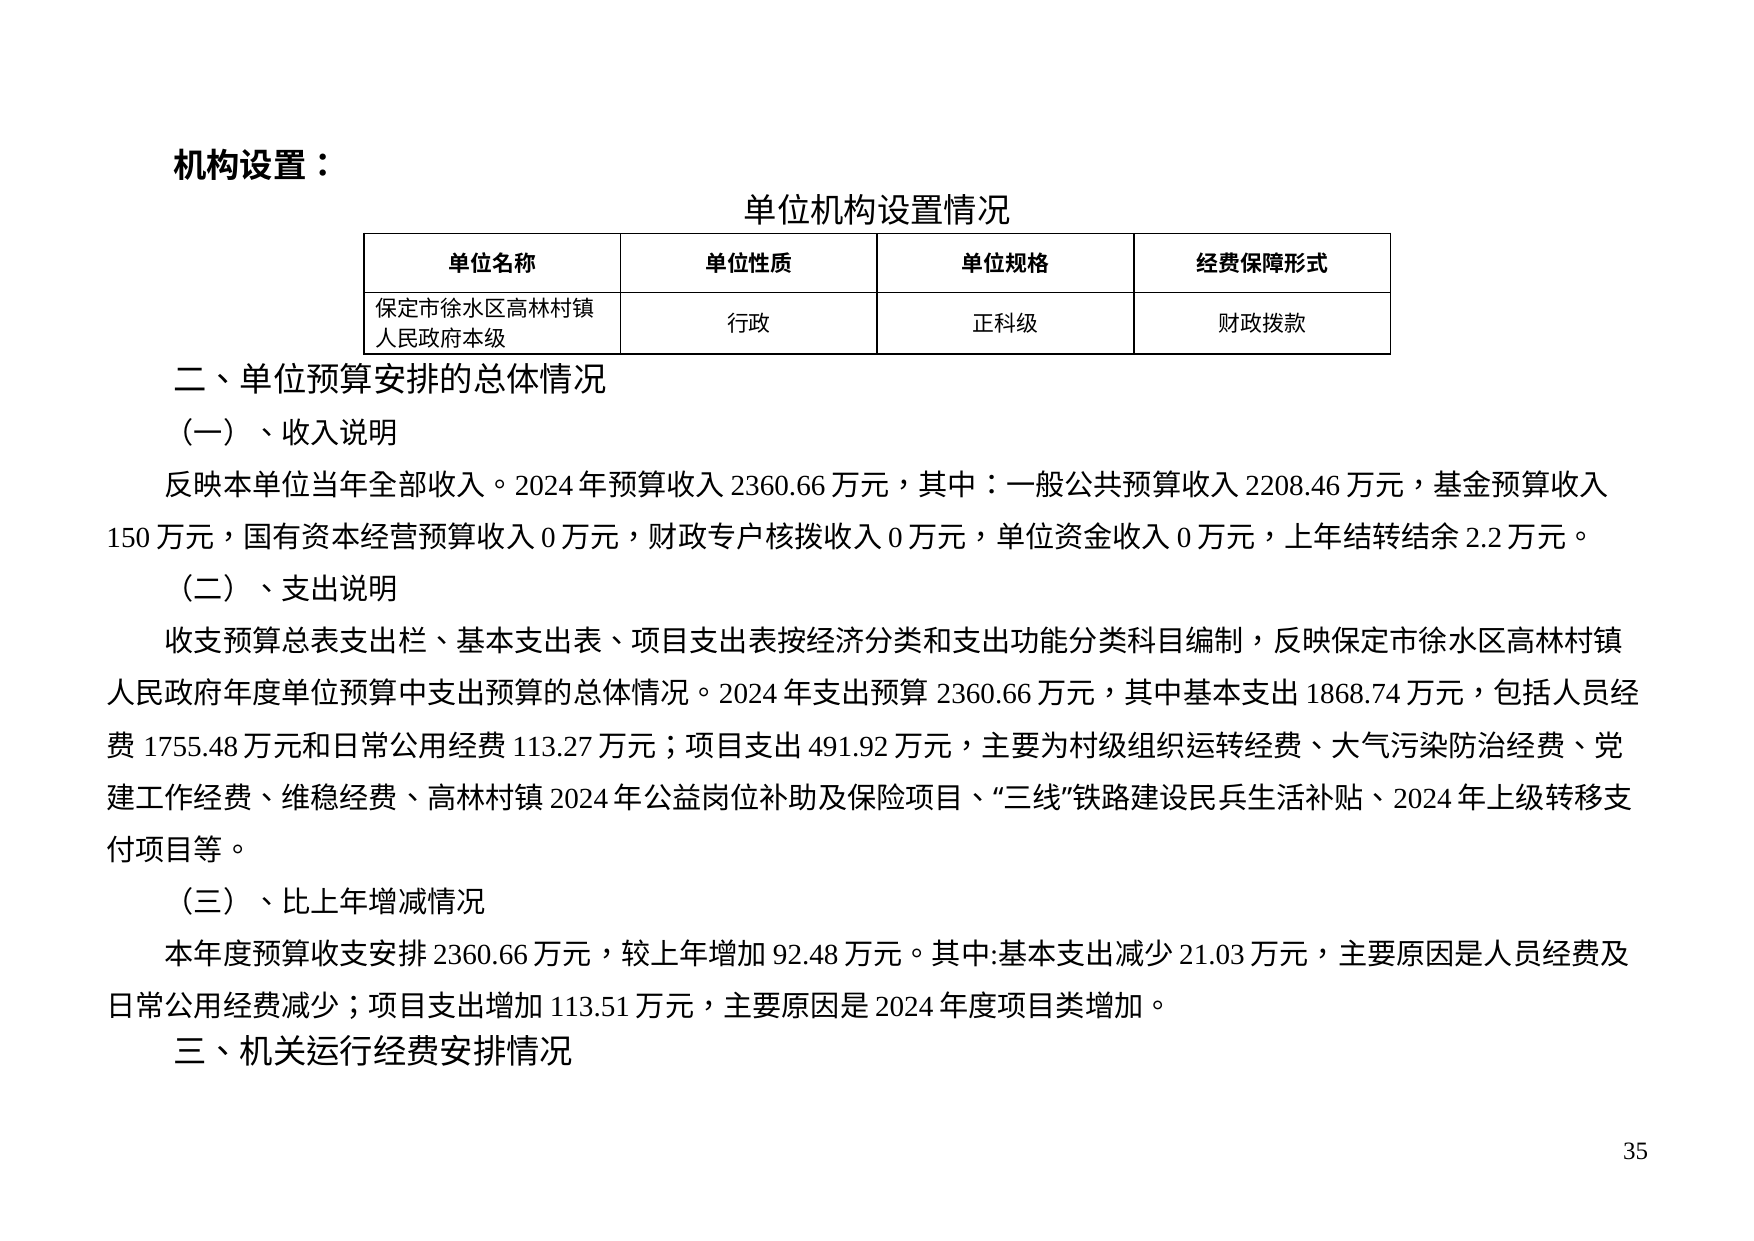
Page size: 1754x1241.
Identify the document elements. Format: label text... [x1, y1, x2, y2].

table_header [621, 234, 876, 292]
text 反映本单位当年全部收入。2024年预算收入2360.66万元，其中：一般公共预算收入2208.46万元，基金预算收入150万元，国有资本经营预算收入0万元，财政专户核拨收入0万元，单位资金收入0万元，上年结转结余2.2万元。 [106, 454, 1648, 558]
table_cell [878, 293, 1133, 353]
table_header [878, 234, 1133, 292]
text 本年度预算收支安排2360.66万元，较上年增加92.48万元。其中:基本支出减少21.03万元，主要原因是人员经费及日常公用经费减少；项目支出增加113.51万元，主要原因是2024年度项目类增加。 [106, 923, 1648, 1027]
text 三、机关运行经费安排情况 [106, 1028, 1648, 1073]
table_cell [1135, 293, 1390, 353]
text （三）、比上年增减情况 [106, 871, 1648, 923]
text 收支预算总表支出栏、基本支出表、项目支出表按经济分类和支出功能分类科目编制，反映保定市徐水区高林村镇人民政府年度单位预算中支出预算的总体情况。2024年支出预算 2360.66万元，其中基本支出1868.74万元，包括人员经费 1755.48万元和日常公用经费113.27万元；项目支出491.92万元，主要为村级组织运转经费、大气污染防治经费、党建工作经费、维稳经费、高林村镇2024年公益岗位补助及保险项目、“三线”铁路建设民兵生活补贴、2024年上级转移支付项目等。 [106, 610, 1648, 871]
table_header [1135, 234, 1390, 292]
text 机构设置： [106, 142, 1648, 187]
text 二、单位预算安排的总体情况 [106, 355, 1648, 401]
text （一）、收入说明 [106, 402, 1648, 454]
text （二）、支出说明 [106, 558, 1648, 610]
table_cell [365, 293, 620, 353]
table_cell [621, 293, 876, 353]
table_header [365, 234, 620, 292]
text 单位机构设置情况 [106, 187, 1648, 233]
